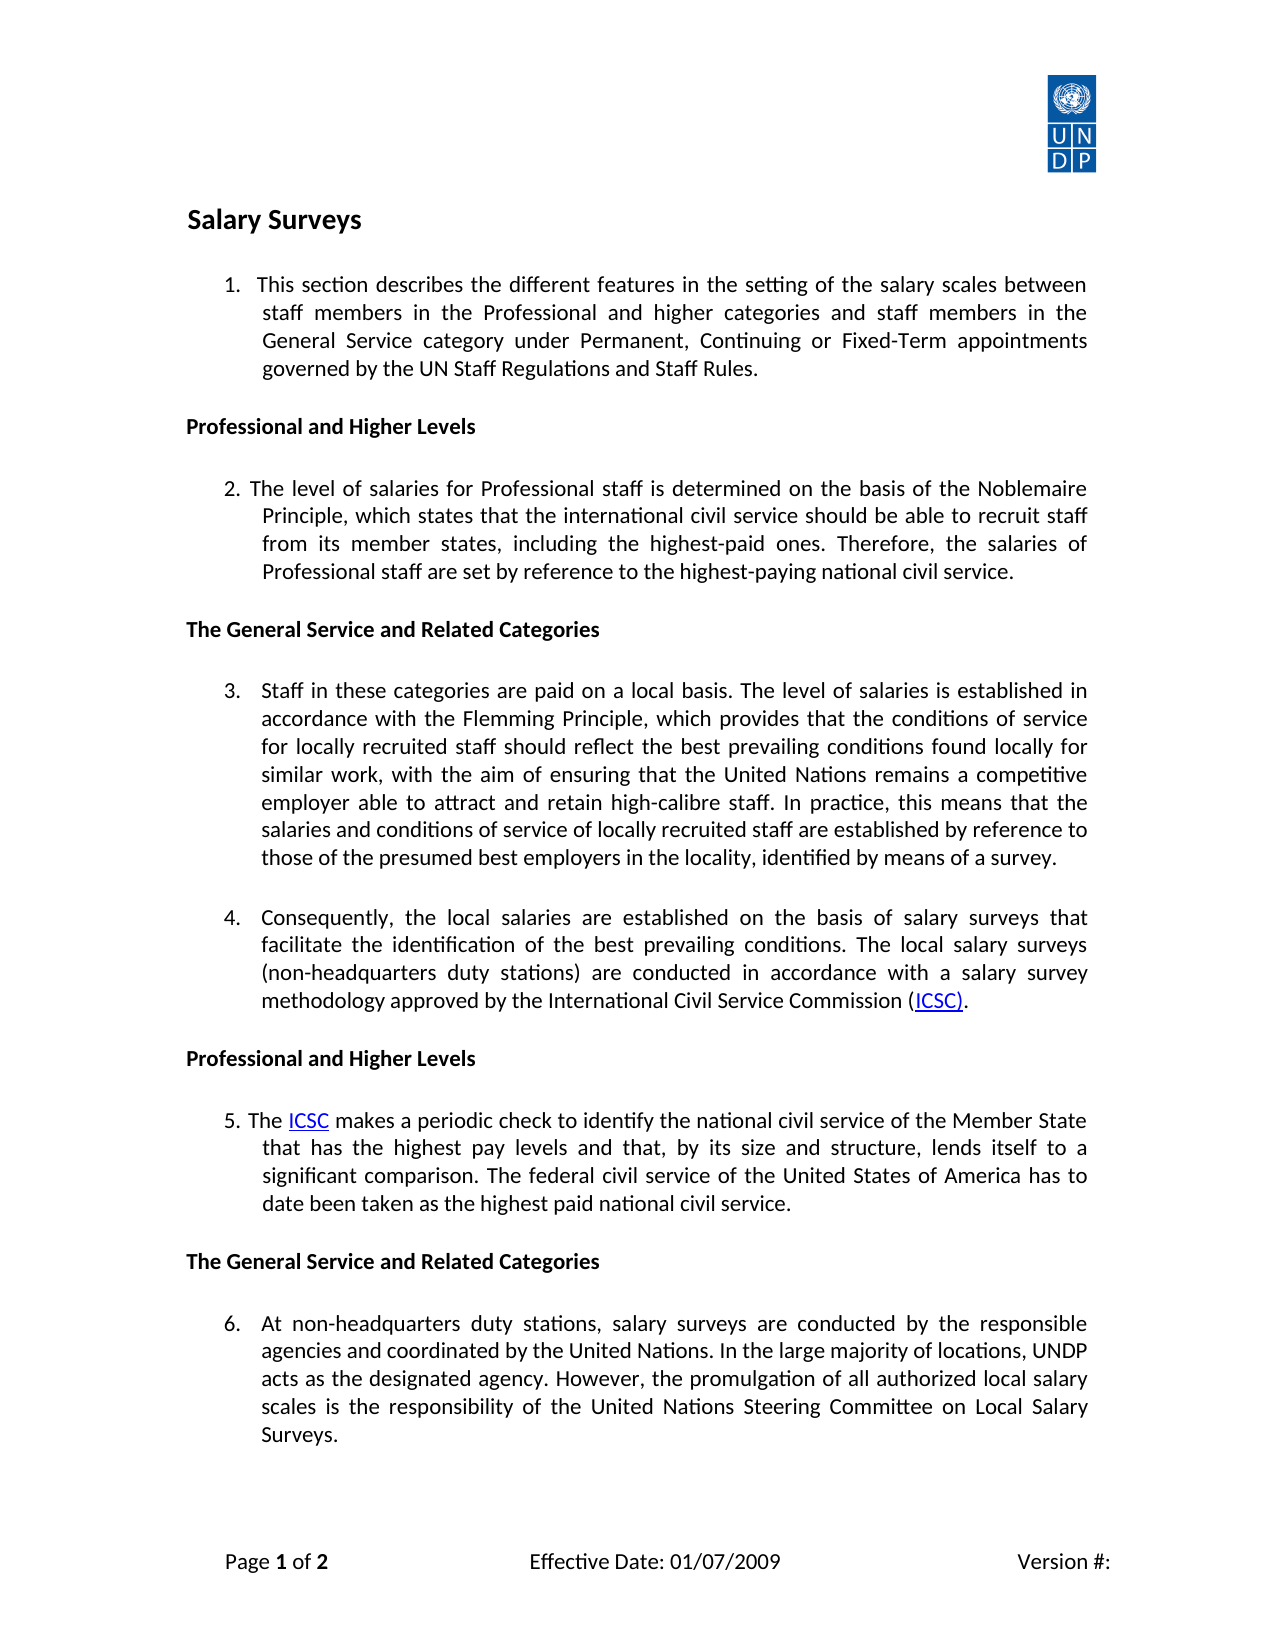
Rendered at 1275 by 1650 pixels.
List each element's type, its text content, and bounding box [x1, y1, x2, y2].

text 2. The level of salaries for Professional staff is determined on the basis of the Noblemaire Principle, which states that the international civil service should be able to recruit staff from its member states, including the highest-paid ones. Therefore, the salaries of Professional staff are set by reference to the highest-paying national civil service. [223, 474, 1089, 585]
text 5. The ICSC makes a periodic check to identify the national civil service of the Member State that has the highest pay levels and that, by its size and structure, lends itself to a significant comparison. The federal civil service of the United States of America has to date been taken as the highest paid national civil service. [223, 1106, 1089, 1217]
list Staff in these categories are paid on a local basis. The level of salaries is established in accordance with the Flemming Principle, which provides that the conditions of service for locally recruited staff should reflect the best prevailing conditions found locally for similar work, with the aim of ensuring that the United Nations remains a competitive employer able to attract and retain high-calibre staff. In practice, this means that the salaries and conditions of service of locally recruited staff are established by reference to those of the presumed best employers in the locality, identified by means of a survey. [223, 677, 1089, 871]
subtitle The General Service and Related Categories [186, 1247, 1088, 1275]
subtitle The General Service and Related Categories [186, 615, 1088, 643]
list Consequently, the local salaries are established on the basis of salary surveys that facilitate the identification of the best prevailing conditions. The local salary surveys (non-headquarters duty stations) are conducted in accordance with a salary survey methodology approved by the International Civil Service Commission (ICSC). [223, 903, 1089, 1014]
picture [1047, 75, 1098, 173]
subtitle Professional and Higher Levels [186, 412, 1088, 440]
text 1. This section describes the different features in the setting of the salary scales between staff members in the Professional and higher categories and staff members in the General Service category under Permanent, Continuing or Fixed-Term appointments governed by the UN Staff Regulations and Staff Rules. [223, 271, 1089, 382]
subtitle Professional and Higher Levels [186, 1044, 1088, 1072]
list At non-headquarters duty stations, salary surveys are conducted by the responsible agencies and coordinated by the United Nations. In the large majority of locations, UNDP acts as the designated agency. However, the promulgation of all authorized local salary scales is the responsibility of the United Nations Steering Committee on Local Salary Surveys. [223, 1309, 1089, 1448]
text Salary Surveys [187, 201, 1088, 237]
